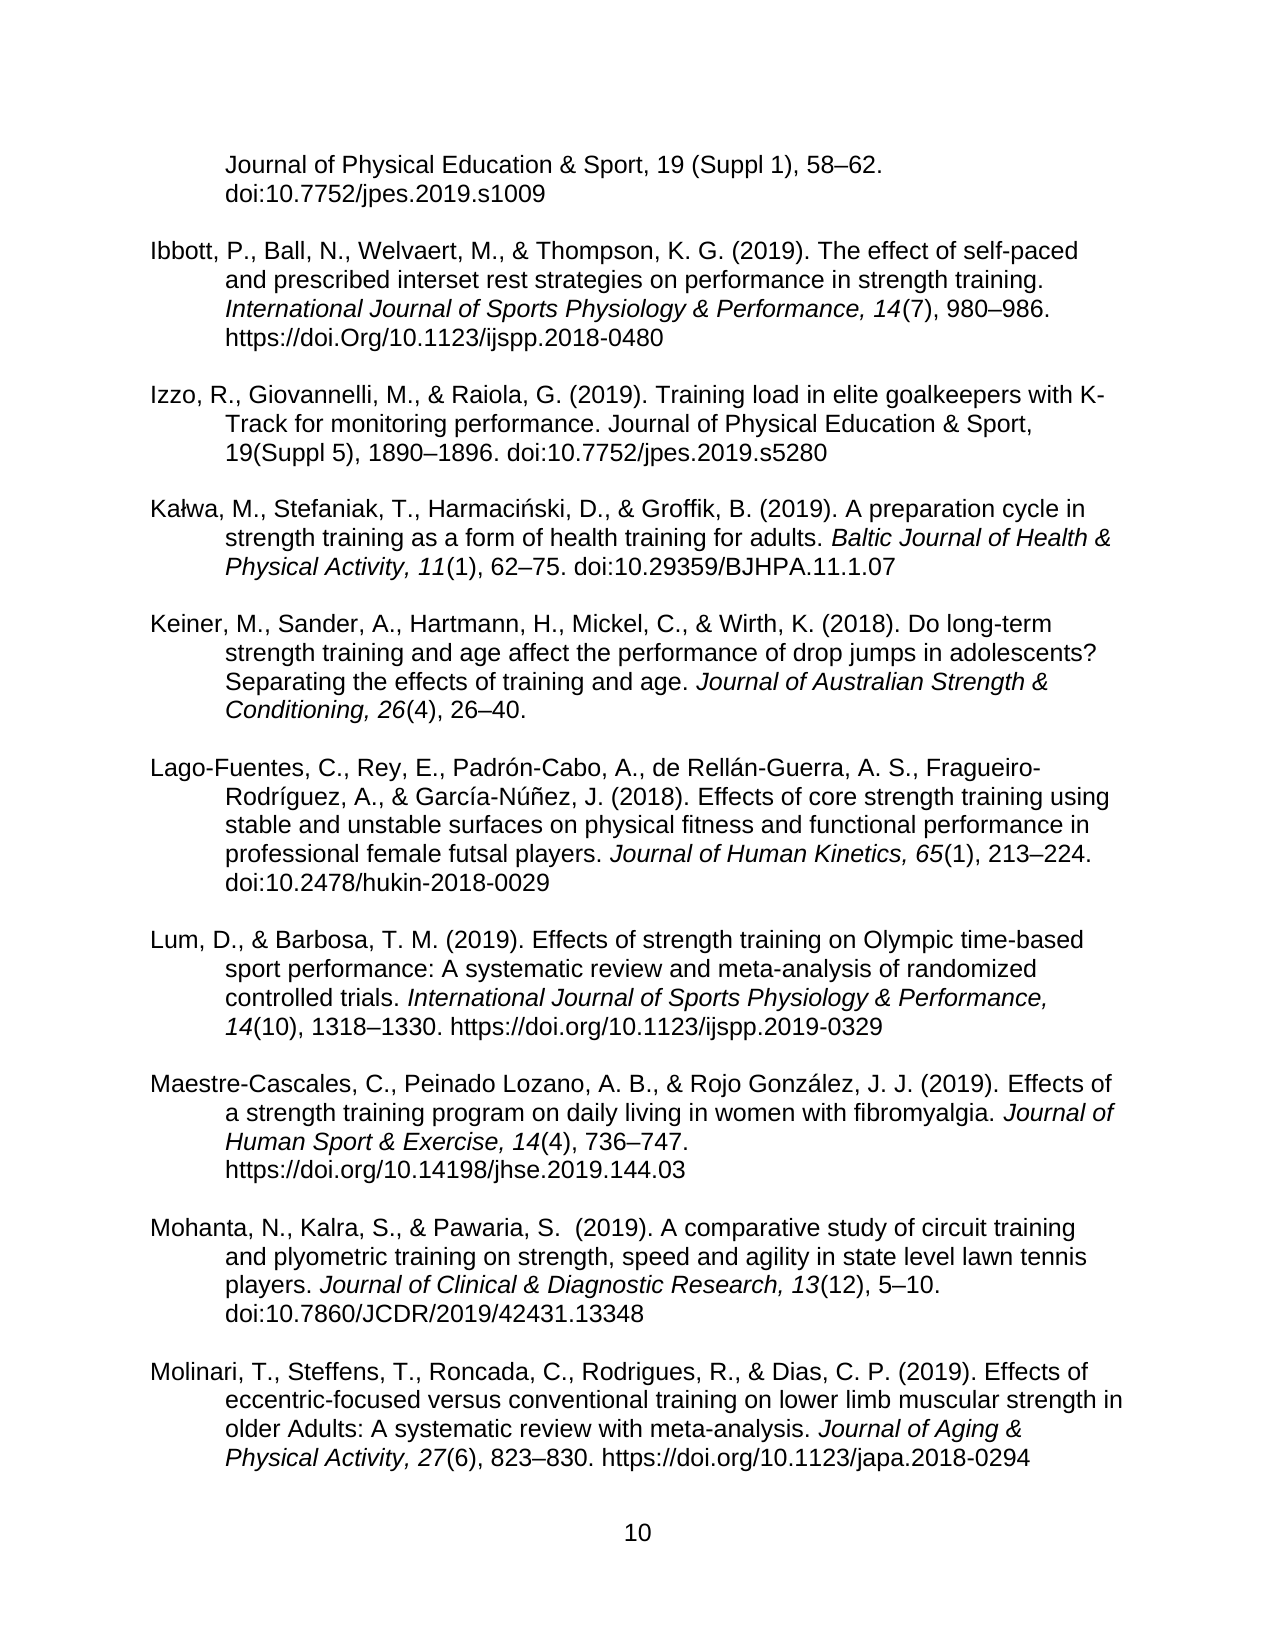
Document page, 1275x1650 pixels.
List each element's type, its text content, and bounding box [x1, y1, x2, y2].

text Molinari, T., Steffens, T., Roncada, C., Rodrigues, R., & Dias, C. P. (2019). Effects of eccentric-focused versus conventional training on lower limb muscular strength in older Adults: A systematic review with meta-analysis. Journal of Aging & Physical Activity, 27(6), 823–830. https://doi.org/10.1123/japa.2018-0294 [150, 1357, 1125, 1472]
text Kałwa, M., Stefaniak, T., Harmaciński, D., & Groffik, B. (2019). A preparation cycle in strength training as a form of health training for adults. Baltic Journal of Health & Physical Activity, 11(1), 62–75. doi:10.29359/BJHPA.11.1.07 [150, 494, 1125, 581]
text Lum, D., & Barbosa, T. M. (2019). Effects of strength training on Olympic time-based sport performance: A systematic review and meta-analysis of randomized controlled trials. International Journal of Sports Physiology & Performance, 14(10), 1318–1330. https://doi.org/10.1123/ijspp.2019-0329 [150, 926, 1125, 1041]
text Mohanta, N., Kalra, S., & Pawaria, S. (2019). A comparative study of circuit training and plyometric training on strength, speed and agility in state level lawn tennis players. Journal of Clinical & Diagnostic Research, 13(12), 5–10. doi:10.7860/JCDR/2019/42431.13348 [150, 1213, 1125, 1328]
text Maestre-Cascales, C., Peinado Lozano, A. B., & Rojo González, J. J. (2019). Effects of a strength training program on daily living in women with fibromyalgia. Journal of Human Sport & Exercise, 14(4), 736–747. https://doi.org/10.14198/jhse.2019.144.03 [150, 1069, 1125, 1184]
text Izzo, R., Giovannelli, M., & Raiola, G. (2019). Training load in elite goalkeepers with K-Track for monitoring performance. Journal of Physical Education & Sport, 19(Suppl 5), 1890–1896. doi:10.7752/jpes.2019.s5280 [150, 380, 1125, 494]
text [150, 150, 1125, 207]
text Keiner, M., Sander, A., Hartmann, H., Mickel, C., & Wirth, K. (2018). Do long-term strength training and age affect the performance of drop jumps in adolescents? Separating the effects of training and age. Journal of Australian Strength & Conditioning, 26(4), 26–40. [150, 609, 1125, 724]
text Ibbott, P., Ball, N., Welvaert, M., & Thompson, K. G. (2019). The effect of self-paced and prescribed interset rest strategies on performance in strength training. International Journal of Sports Physiology & Performance, 14(7), 980–986. https://doi.Org/10.1123/ijspp.2018-0480 [150, 236, 1125, 351]
text Lago-Fuentes, C., Rey, E., Padrón-Cabo, A., de Rellán-Guerra, A. S., Fragueiro-Rodríguez, A., & García-Núñez, J. (2018). Effects of core strength training using stable and unstable surfaces on physical fitness and functional performance in professional female futsal players. Journal of Human Kinetics, 65(1), 213–224. doi:10.2478/hukin-2018-0029 [150, 753, 1125, 897]
